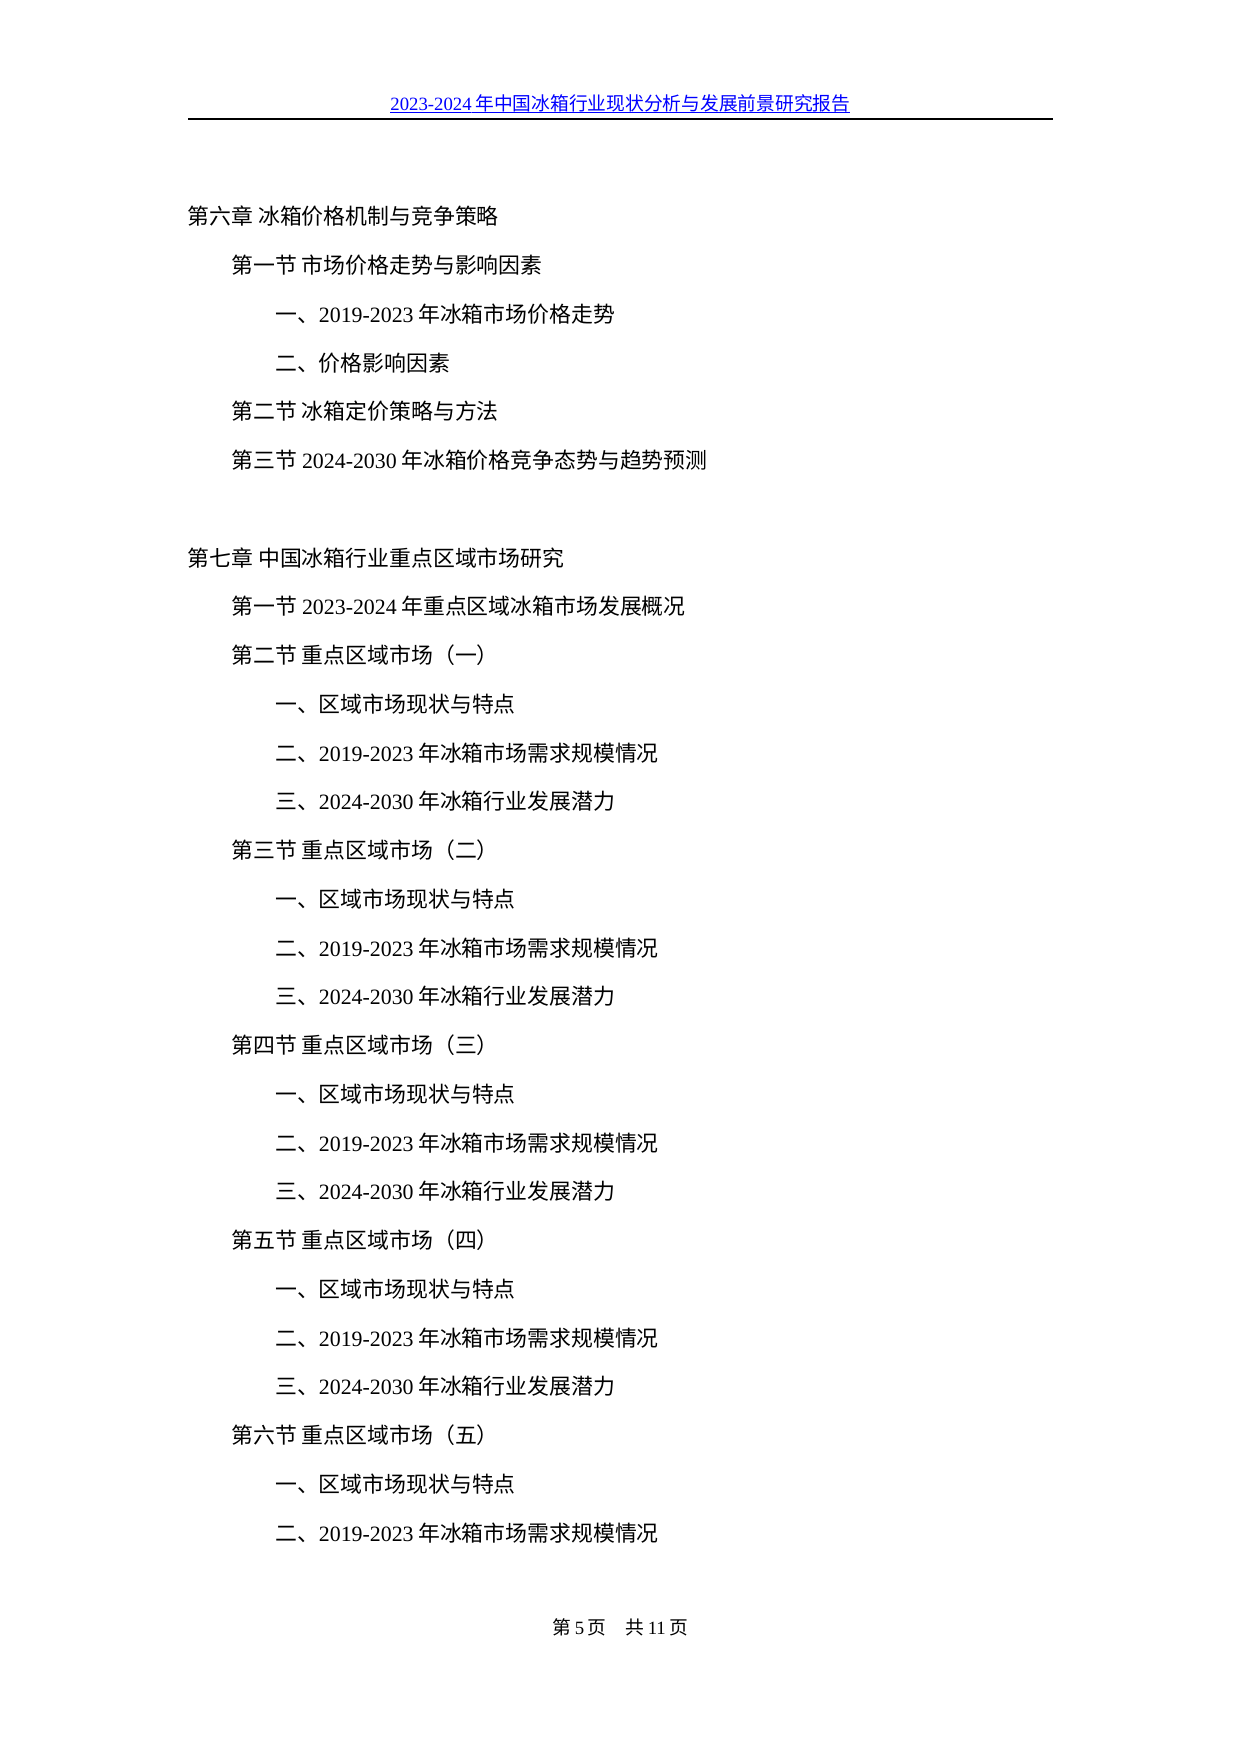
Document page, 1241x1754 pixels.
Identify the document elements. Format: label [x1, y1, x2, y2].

text [187, 150, 1053, 1548]
